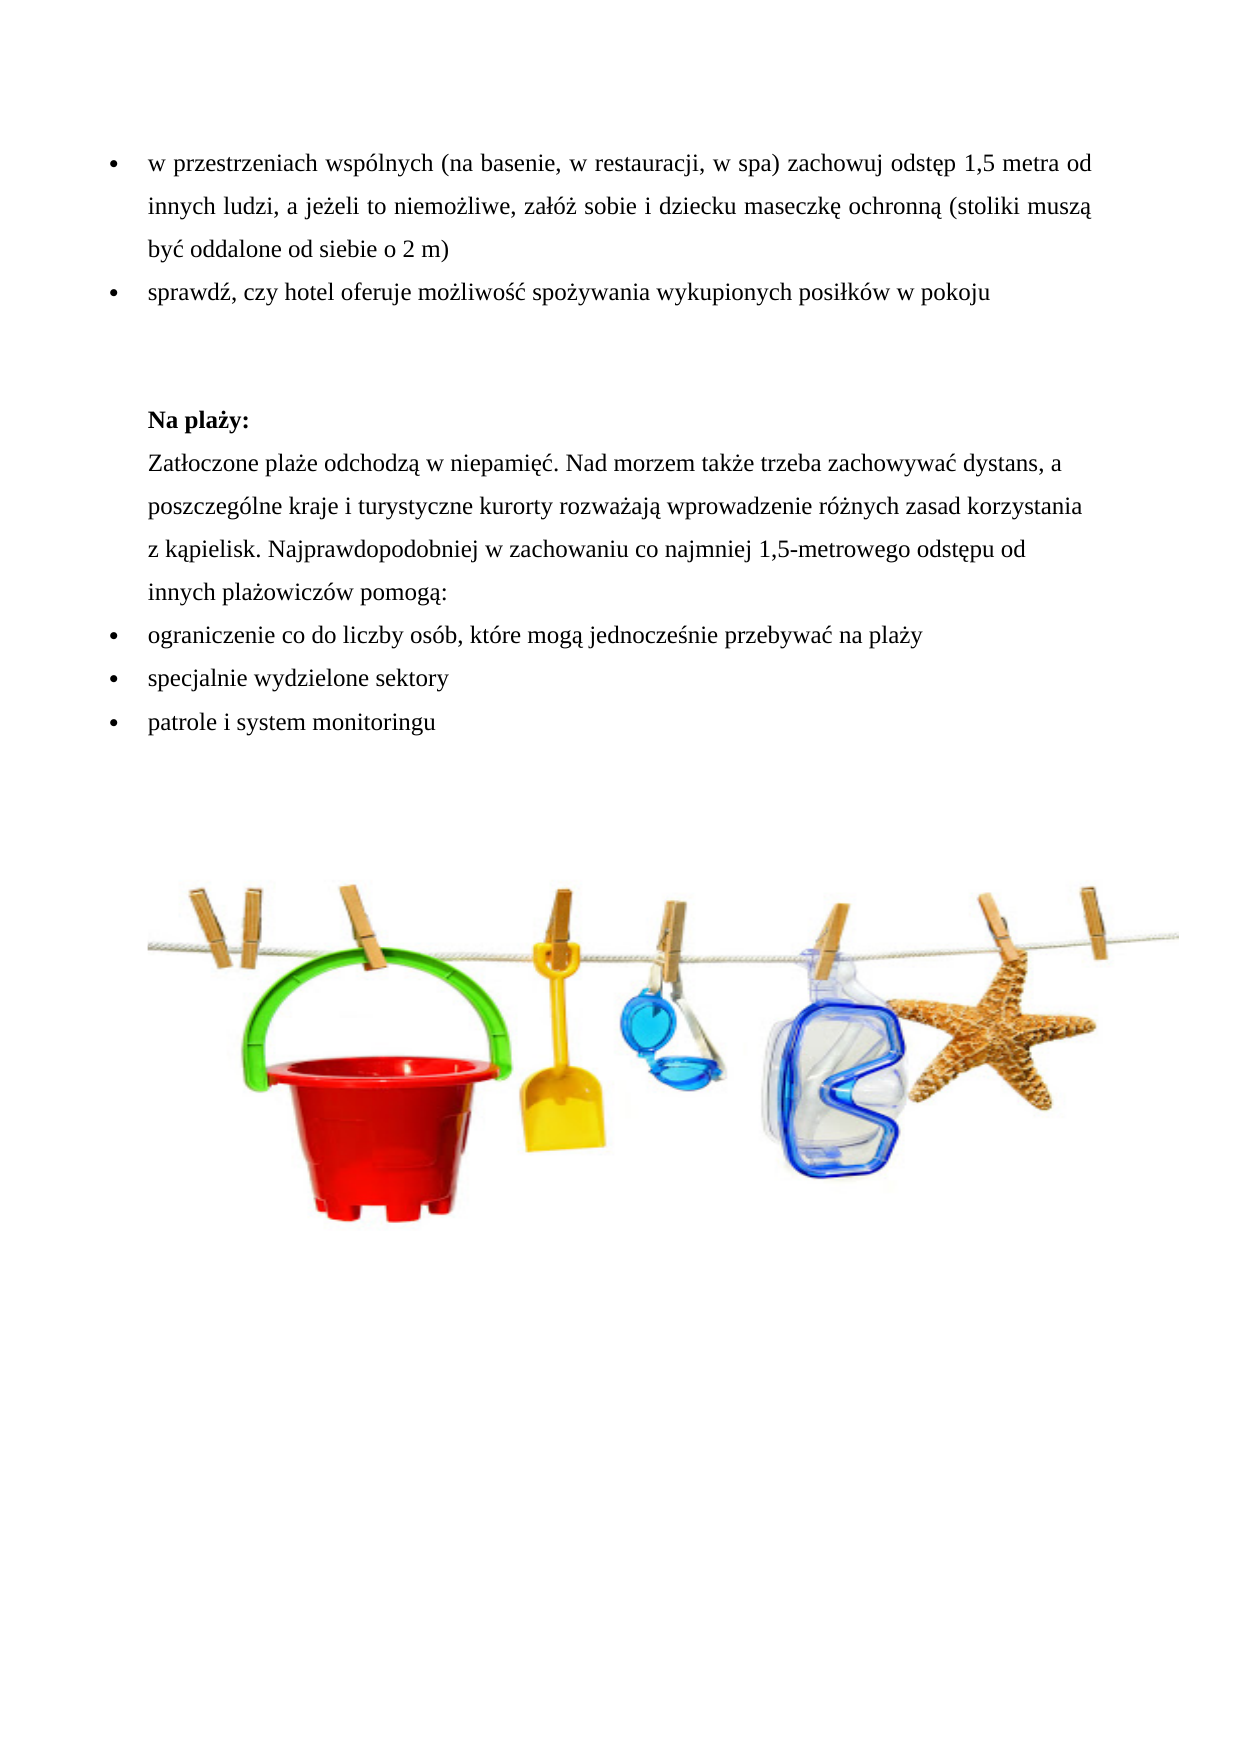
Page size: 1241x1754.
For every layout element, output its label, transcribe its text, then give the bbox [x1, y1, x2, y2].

list patrole i system monitoringu [110, 707, 1093, 735]
list ograniczenie co do liczby osób, które mogą jednocześnie przebywać na plaży [110, 620, 1093, 649]
list w przestrzeniach wspólnych (na basenie, w restauracji, w spa) zachowuj odstęp 1,5 metra od innych ludzi, a jeżeli to niemożliwe, załóż sobie i dziecku maseczkę ochronną (stoliki muszą być oddalone od siebie o 2 m) [110, 148, 1093, 263]
list specjalnie wydzielone sektory [110, 663, 1093, 692]
text Na plaży: Zatłoczone plaże odchodzą w niepamięć. Nad morzem także trzeba zachowywać dystans, a poszczególne kraje i turystyczne kurorty rozważają wprowadzenie różnych zasad korzystania z kąpielisk. Najprawdopodobniej w zachowaniu co najmniej 1,5-metrowego odstępu od innych plażowiczów pomogą: [148, 405, 1093, 606]
picture [147, 813, 1179, 1253]
list sprawdź, czy hotel oferuje możliwość spożywania wykupionych posiłków w pokoju [110, 277, 1093, 306]
